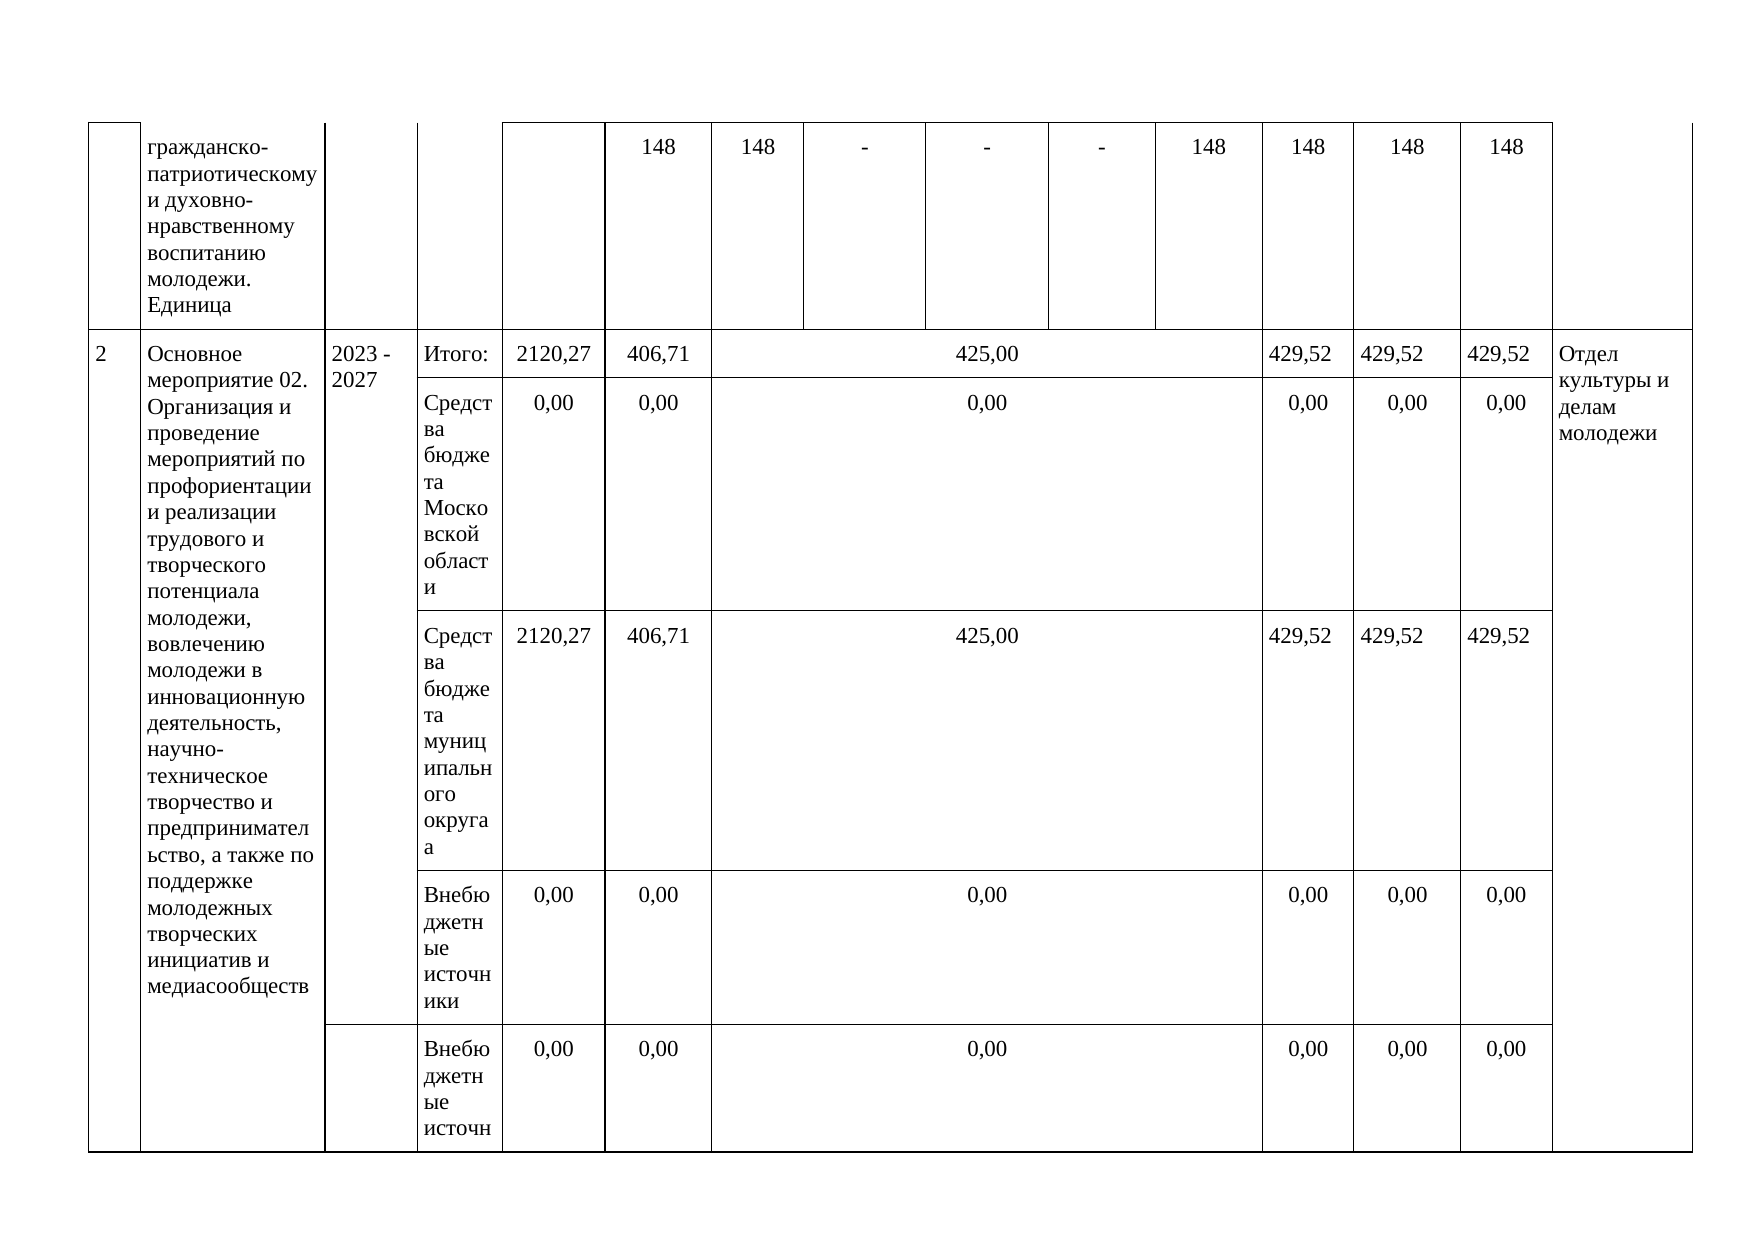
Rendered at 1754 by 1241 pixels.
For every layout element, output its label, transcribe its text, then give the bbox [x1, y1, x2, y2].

table_cell - [804, 123, 925, 328]
table_cell 148 [1263, 123, 1353, 328]
table_cell 0,00 [1263, 378, 1353, 610]
table_cell 0,00 [712, 871, 1262, 1024]
table_cell 148 [606, 123, 711, 328]
table_cell 429,52 [1461, 611, 1552, 870]
table_cell 406,71 [606, 330, 711, 377]
table_cell Отдел культуры и делам молодежи [1553, 330, 1692, 1151]
table_cell - [926, 123, 1048, 328]
table_cell 0,00 [712, 378, 1262, 610]
table_cell 0,00 [1461, 378, 1552, 610]
table_cell Итого: [418, 330, 502, 377]
table_cell 0,00 [1354, 871, 1460, 1024]
table_cell 0,00 [606, 378, 711, 610]
table_cell 0,00 [503, 1025, 604, 1151]
table_cell 0,00 [503, 378, 604, 610]
table_cell 148 [712, 123, 803, 328]
table_cell 0,00 [503, 871, 604, 1024]
table_cell 429,52 [1354, 330, 1460, 377]
table_cell 0,00 [1263, 871, 1353, 1024]
table_cell 148 [1156, 123, 1262, 328]
table_cell Внебюджетные источники [418, 871, 502, 1024]
table_cell 2023 -2027 [326, 330, 417, 1024]
table_cell 425,00 [712, 330, 1262, 377]
table_cell 429,52 [1354, 611, 1460, 870]
table_cell Средства бюджета Московской области [418, 378, 502, 610]
table_cell 2 [89, 330, 140, 1151]
table_cell Основное мероприятие 02. Организация и проведение мероприятий по профориентации и реализации трудового и творческого потенциала молодежи, вовлечению молодежи в инновационную деятельность, научно-техническое творчество и предпринимательство, а также по поддержке молодежных творческих инициатив и медиасообществ [141, 330, 324, 1151]
table_cell - [1049, 123, 1155, 328]
table_cell 429,52 [1461, 330, 1552, 377]
table_cell 0,00 [712, 1025, 1262, 1151]
table_cell 0,00 [1461, 1025, 1552, 1151]
table_cell 429,52 [1263, 611, 1353, 870]
table_cell 2120,27 [503, 330, 604, 377]
table_cell 0,00 [1263, 1025, 1353, 1151]
table_cell 148 [1461, 123, 1552, 328]
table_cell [418, 1025, 502, 1151]
table_cell 425,00 [712, 611, 1262, 870]
table_cell 2120,27 [503, 611, 604, 870]
table_cell 0,00 [606, 871, 711, 1024]
table_cell 0,00 [1461, 871, 1552, 1024]
table_cell 0,00 [1354, 1025, 1460, 1151]
table_cell 429,52 [1263, 330, 1353, 377]
table_cell Средства бюджета муниципального округа а [418, 611, 502, 870]
table_cell 0,00 [606, 1025, 711, 1151]
table_cell 406,71 [606, 611, 711, 870]
table_cell [326, 1025, 417, 1151]
table_cell [503, 123, 604, 328]
table_cell 0,00 [1354, 378, 1460, 610]
table_cell 148 [1354, 123, 1460, 328]
